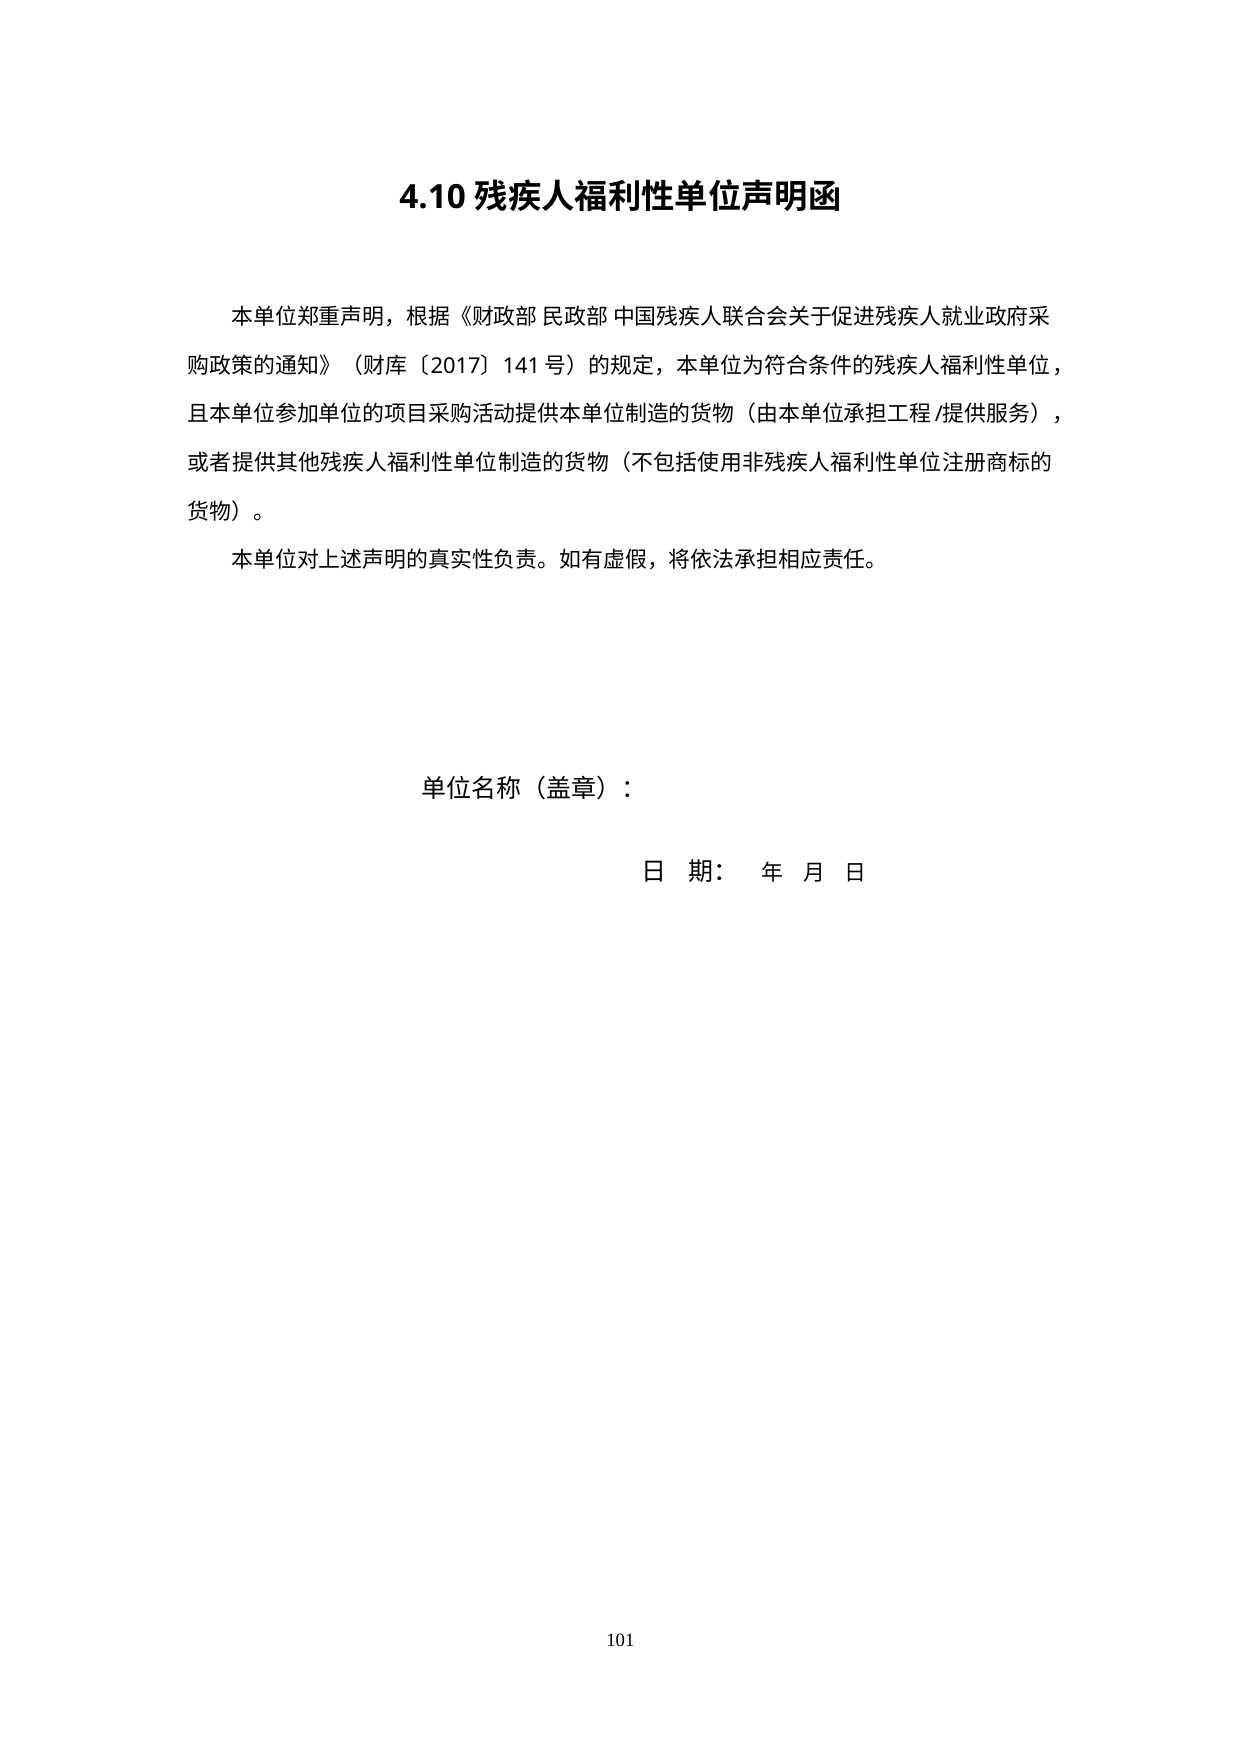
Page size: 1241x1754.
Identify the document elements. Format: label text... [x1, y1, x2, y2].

text 日 期： 年 月 日 [641, 837, 1053, 902]
text 4.10 残疾人福利性单位声明函 [187, 162, 1053, 227]
text 本单位郑重声明，根据《财政部 民政部 中国残疾人联合会关于促进残疾人就业政府采购政策的通知》（财库〔2017〕141号）的规定，本单位为符合条件的残疾人福利性单位，且本单位参加单位的项目采购活动提供本单位制造的货物（由本单位承担工程/提供服务），或者提供其他残疾人福利性单位制造的货物（不包括使用非残疾人福利性单位注册商标的货物）。 [187, 298, 1053, 526]
text 单位名称（盖章）： [187, 754, 1053, 819]
text 本单位对上述声明的真实性负责。如有虚假，将依法承担相应责任。 [187, 542, 1053, 574]
